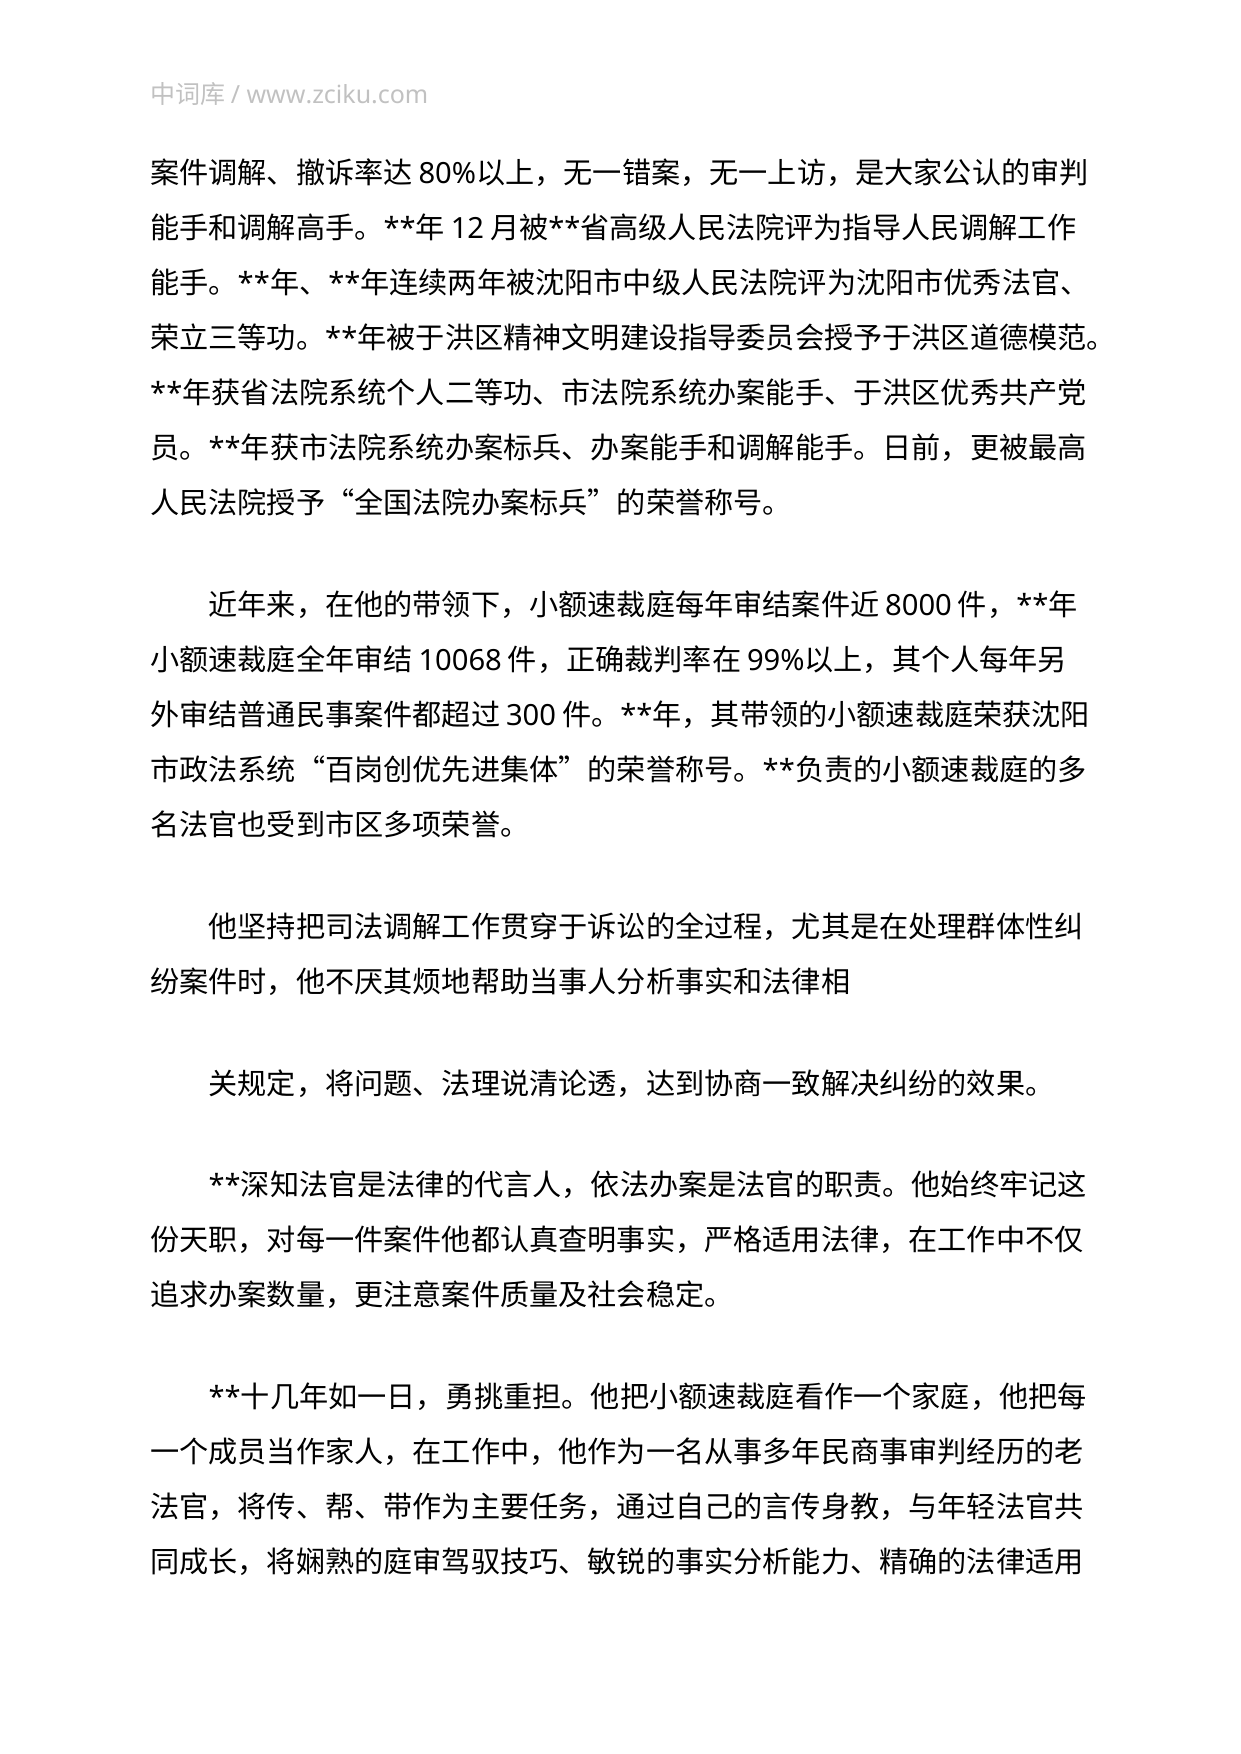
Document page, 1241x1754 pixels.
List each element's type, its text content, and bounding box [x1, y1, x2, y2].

text **深知法官是法律的代言人，依法办案是法官的职责。他始终牢记这份天职，对每一件案件他都认真查明事实，严格适用法律，在工作中不仅追求办案数量，更注意案件质量及社会稳定。 [150, 1162, 1090, 1314]
text 近年来，在他的带领下，小额速裁庭每年审结案件近8000件，**年小额速裁庭全年审结10068件，正确裁判率在99%以上，其个人每年另外审结普通民事案件都超过300件。**年，其带领的小额速裁庭荣获沈阳市政法系统“百岗创优先进集体”的荣誉称号。**负责的小额速裁庭的多名法官也受到市区多项荣誉。 [150, 582, 1090, 844]
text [150, 150, 1090, 522]
text 他坚持把司法调解工作贯穿于诉讼的全过程，尤其是在处理群体性纠纷案件时，他不厌其烦地帮助当事人分析事实和法律相 [150, 903, 1090, 1001]
text 关规定，将问题、法理说清论透，达到协商一致解决纠纷的效果。 [150, 1060, 1090, 1102]
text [150, 1374, 1090, 1581]
